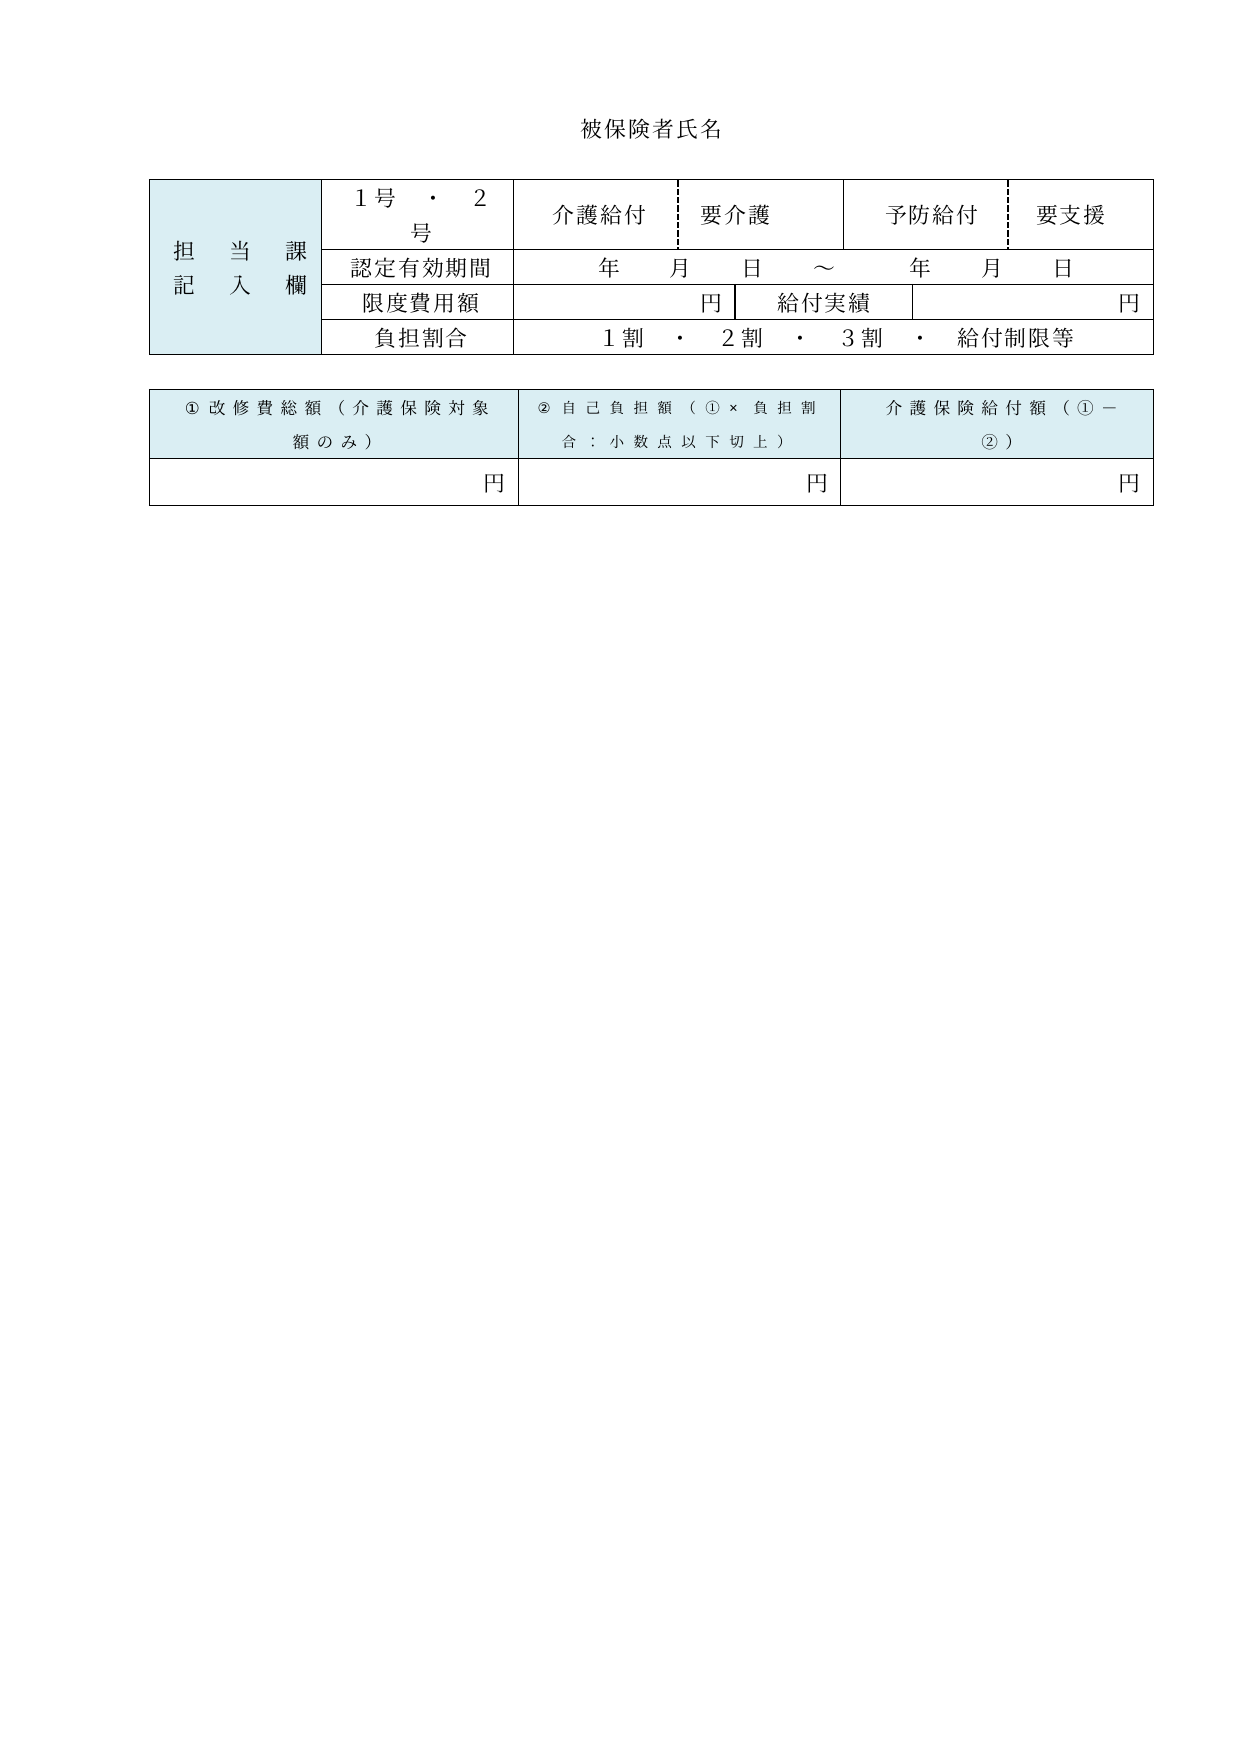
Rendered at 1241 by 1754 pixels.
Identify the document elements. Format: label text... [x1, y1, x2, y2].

table_header 介護保険給付額（①－②） [841, 390, 1153, 458]
text 被保険者氏名 [570, 111, 1179, 145]
table_cell 円 [514, 285, 734, 319]
table_cell 円 [913, 285, 1153, 319]
table_cell 負担割合 [322, 320, 513, 354]
table_cell 円 [841, 459, 1153, 505]
table_header 要介護 [678, 180, 843, 248]
table_cell 給付実績 [736, 285, 912, 319]
table_header 担当課 記入欄 [150, 180, 321, 354]
table_header 予防給付 [844, 180, 1008, 248]
table_cell １割 ・ ２割 ・ ３割 ・ 給付制限等 [514, 320, 1153, 354]
table_cell 限度費用額 [322, 285, 513, 319]
table_cell 円 [519, 459, 840, 505]
table_cell 認定有効期間 [322, 250, 513, 284]
table_header 介護給付 [514, 180, 678, 248]
table_cell 円 [150, 459, 518, 505]
table_header ①改修費総額（介護保険対象額のみ） [150, 390, 518, 458]
table_cell 年 月 日 ～ 年 月 日 [514, 250, 1153, 284]
table_header １号 ・ ２号 [322, 180, 513, 248]
table_header ②自己負担額（①×負担割合：小数点以下切上） [519, 390, 840, 458]
table_header 要支援 [1008, 180, 1153, 248]
